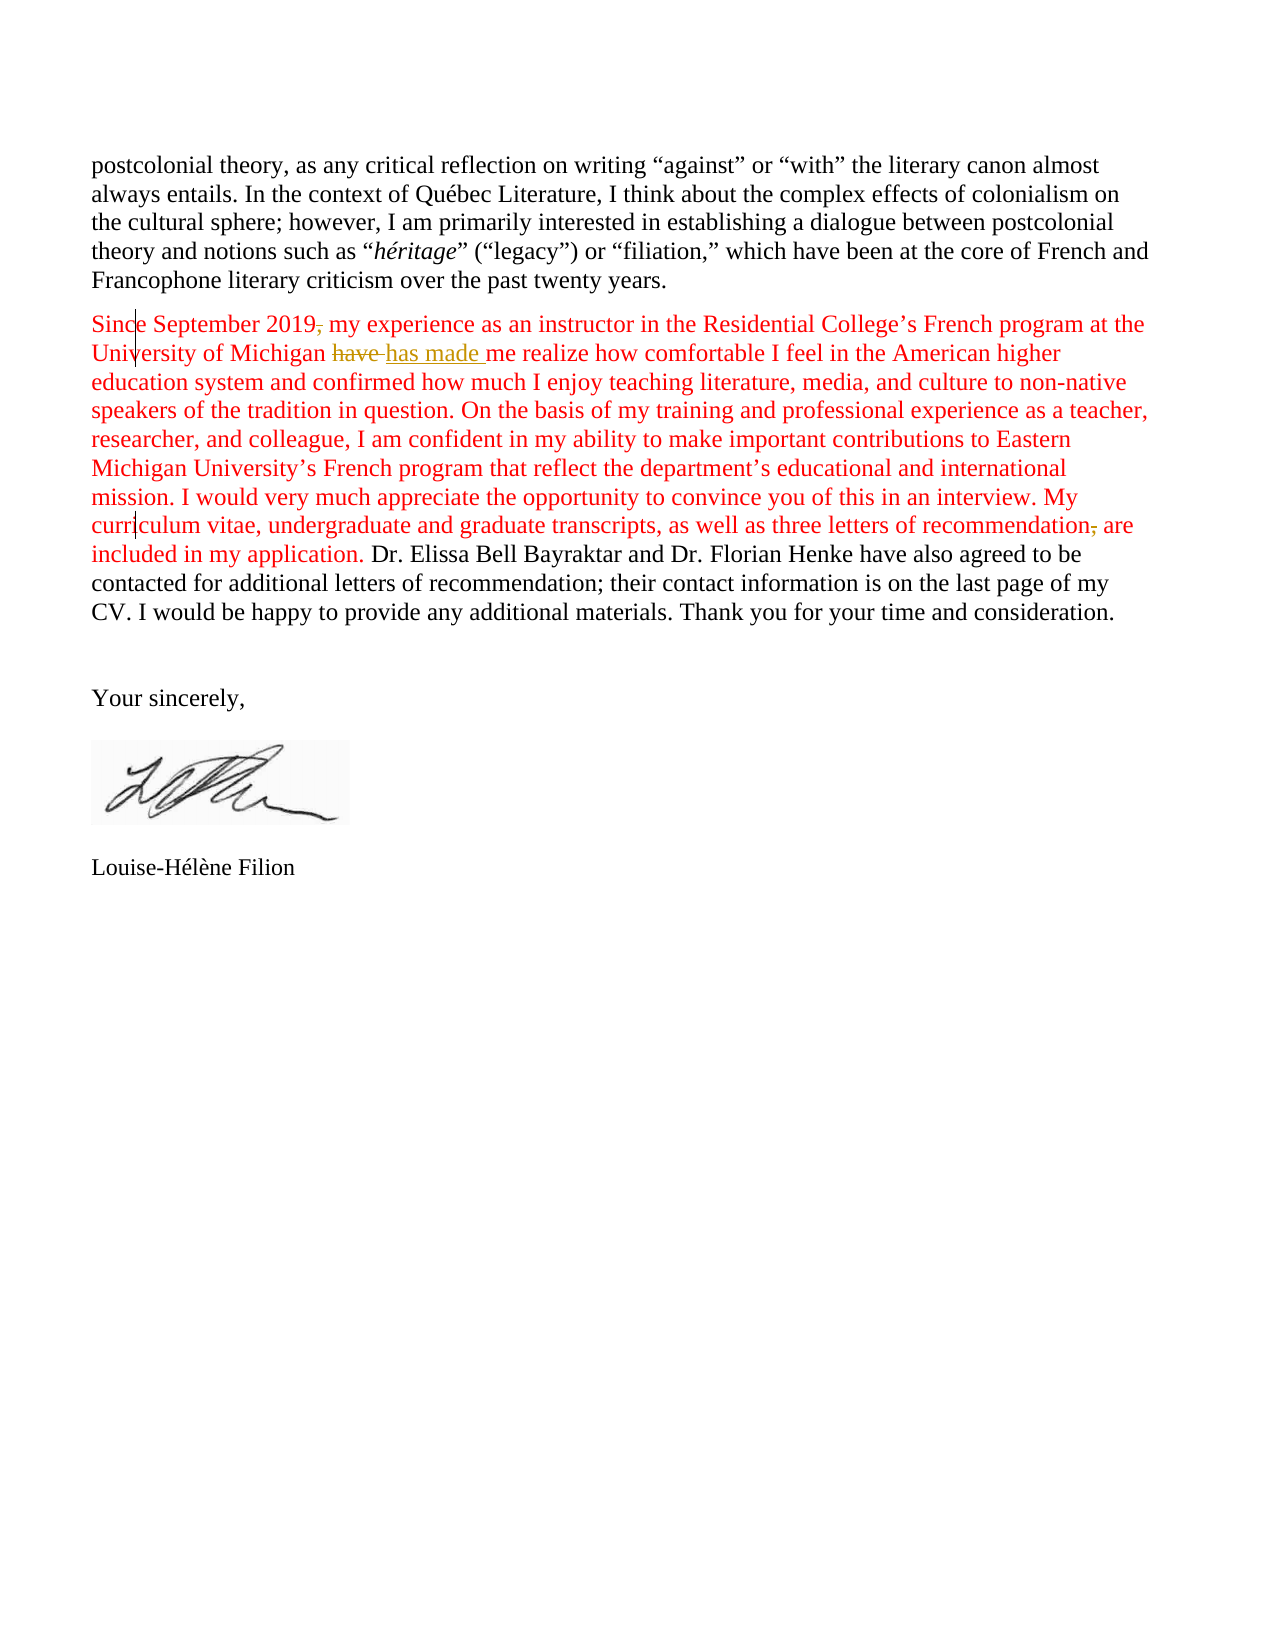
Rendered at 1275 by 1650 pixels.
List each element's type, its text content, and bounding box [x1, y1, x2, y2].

picture [91, 740, 350, 825]
text Since September 2019 my experience as an instructor in the Residential College’s French program at the University of Michigan me realize how comfortable I feel in the American higher education system and confirmed how much I enjoy teaching literature, media, and culture to non-native speakers of the tradition in question. On the basis of my training and professional experience as a teacher, researcher, and colleague, I am confident in my ability to make important contributions to Eastern Michigan University’s French program that reflect the department’s educational and international mission. I would very much appreciate the opportunity to convince you of this in an interview. My curriculum vitae, undergraduate and graduate transcripts, as well as three letters of recommendation are included in my application. Dr. Elissa Bell Bayraktar and Dr. Florian Henke have also agreed to be contacted for additional letters of recommendation; their contact information is on the last page of my CV. I would be happy to provide any additional materials. Thank you for your time and consideration. [91, 309, 1154, 626]
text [91, 150, 1154, 294]
text Louise-Hélène Filion [91, 853, 1139, 880]
text Your sincerely, [91, 683, 1154, 712]
